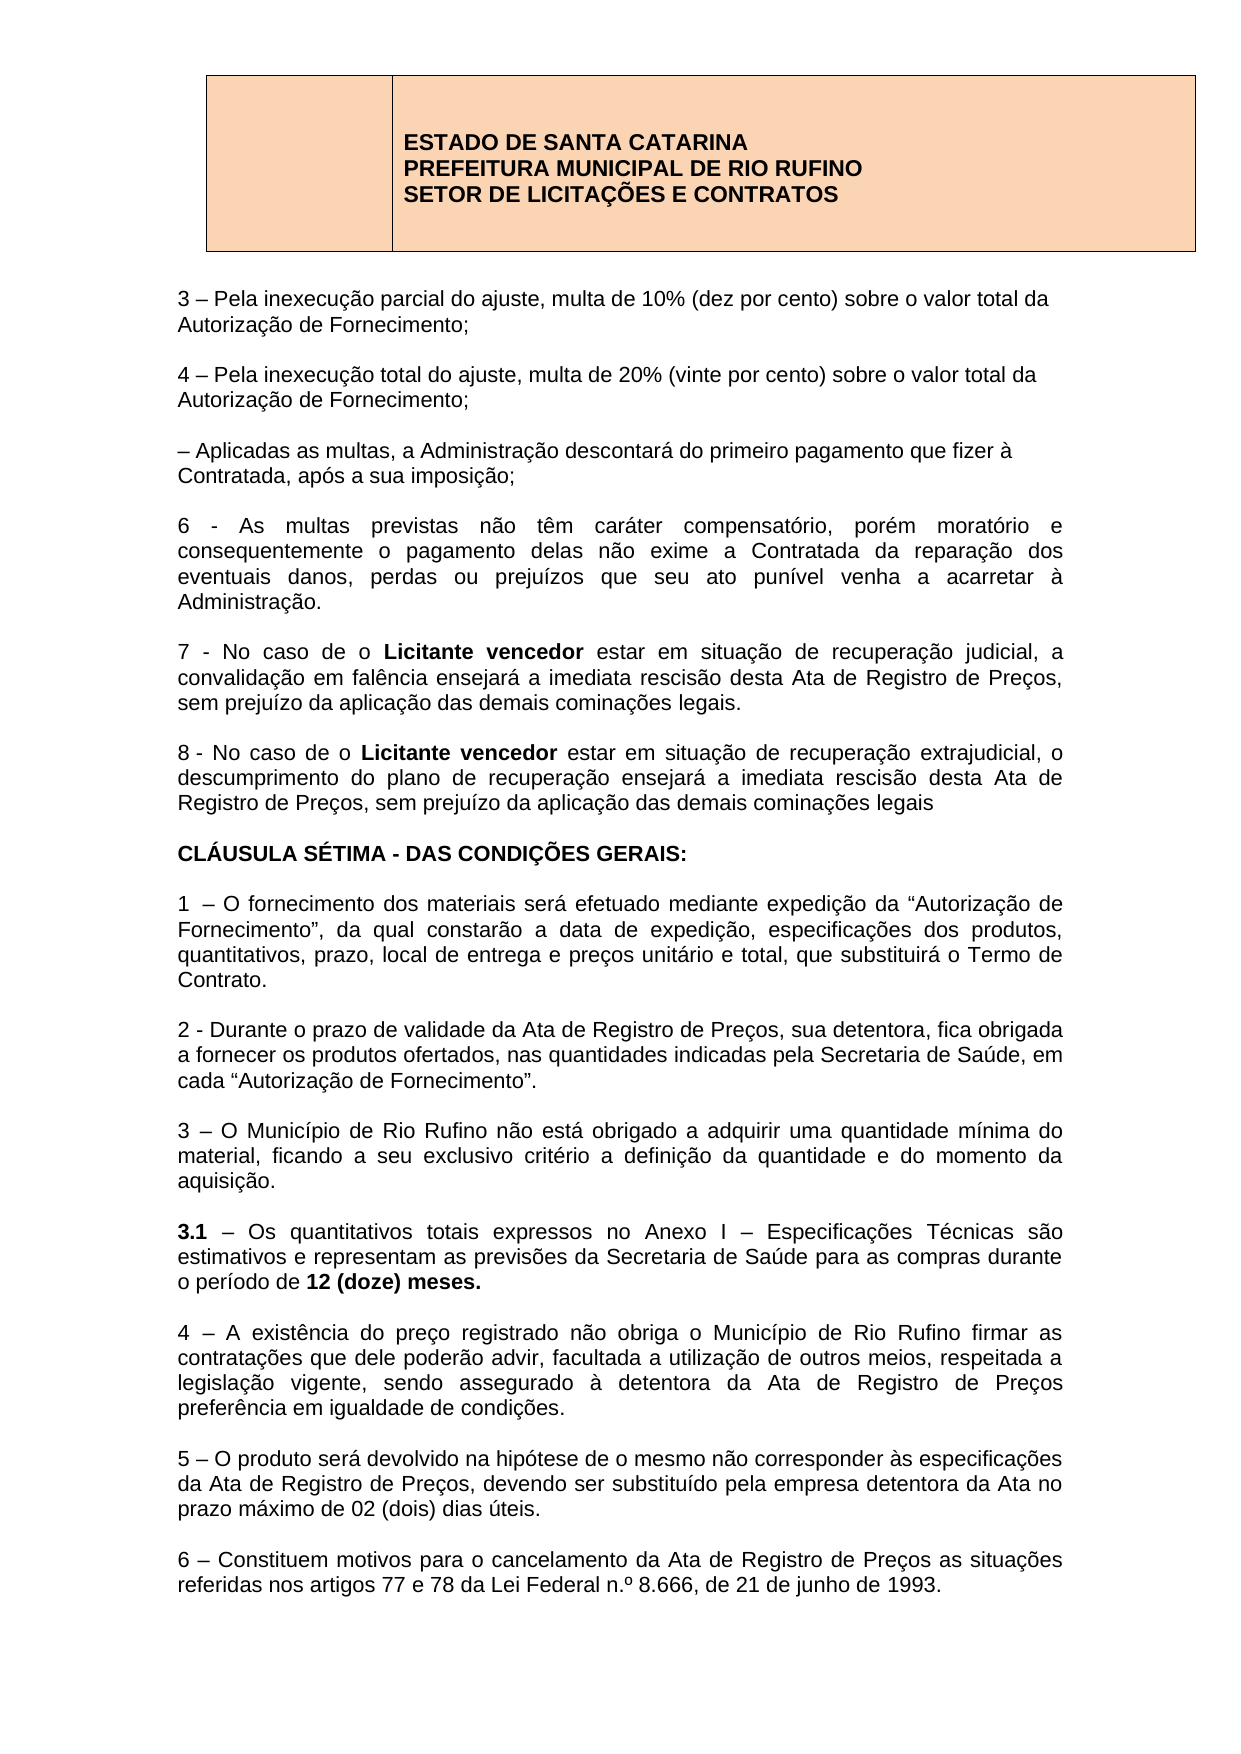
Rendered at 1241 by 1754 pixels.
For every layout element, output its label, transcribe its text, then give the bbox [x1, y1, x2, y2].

list – Pela inexecução parcial do ajuste, multa de 10% (dez por cento) sobre o valor total da Autorização de Fornecimento; [177, 286, 1050, 337]
list - Durante o prazo de validade da Ata de Registro de Preços, sua detentora, fica obrigada a fornecer os produtos ofertados, nas quantidades indicadas pela Secretaria de Saúde, em cada “Autorização de Fornecimento”. [177, 1017, 1064, 1093]
text – Aplicadas as multas, a Administração descontará do primeiro pagamento que fizer à Contratada, após a sua imposição; [177, 438, 1015, 488]
list - No caso de o Licitante vencedor estar em situação de recuperação judicial, a convalidação em falência ensejará a imediata rescisão desta Ata de Registro de Preços, sem prejuízo da aplicação das demais cominações legais. [177, 639, 1064, 715]
list – O fornecimento dos materiais será efetuado mediante expedição da “Autorização de Fornecimento”, da qual constarão a data de expedição, especificações dos produtos, quantitativos, prazo, local de entrega e preços unitário e total, que substituirá o Termo de Contrato. [177, 891, 1064, 992]
list – Constituem motivos para o cancelamento da Ata de Registro de Preços as situações referidas nos artigos 77 e 78 da Lei Federal n.º 8.666, de 21 de junho de 1993. [177, 1546, 1064, 1597]
list – A existência do preço registrado não obriga o Município de Rio Rufino firmar as contratações que dele poderão advir, facultada a utilização de outros meios, respeitada a legislação vigente, sendo assegurado à detentora da Ata de Registro de Preços preferência em igualdade de condições. [177, 1319, 1064, 1420]
list – Pela inexecução total do ajuste, multa de 20% (vinte por cento) sobre o valor total da Autorização de Fornecimento; [177, 362, 1038, 412]
list – Os quantitativos totais expressos no Anexo I – Especificações Técnicas são estimativos e representam as previsões da Secretaria de Saúde para as compras durante o período de 12 (doze) meses. [177, 1219, 1064, 1294]
list - As multas previstas não têm caráter compensatório, porém moratório e consequentemente o pagamento delas não exime a Contratada da reparação dos eventuais danos, perdas ou prejuízos que seu ato punível venha a acarretar à Administração. [177, 513, 1064, 614]
list – O produto será devolvido na hipótese de o mesmo não corresponder às especificações da Ata de Registro de Preços, devendo ser substituído pela empresa detentora da Ata no prazo máximo de 02 (dois) dias úteis. [177, 1446, 1064, 1521]
list – O Município de Rio Rufino não está obrigado a adquirir uma quantidade mínima do material, ficando a seu exclusivo critério a definição da quantidade e do momento da aquisição. [177, 1118, 1064, 1193]
subtitle CLÁUSULA SÉTIMA - DAS CONDIÇÕES GERAIS: [177, 841, 1088, 866]
list - No caso de o Licitante vencedor estar em situação de recuperação extrajudicial, o descumprimento do plano de recuperação ensejará a imediata rescisão desta Ata de Registro de Preços, sem prejuízo da aplicação das demais cominações legais [177, 740, 1064, 816]
